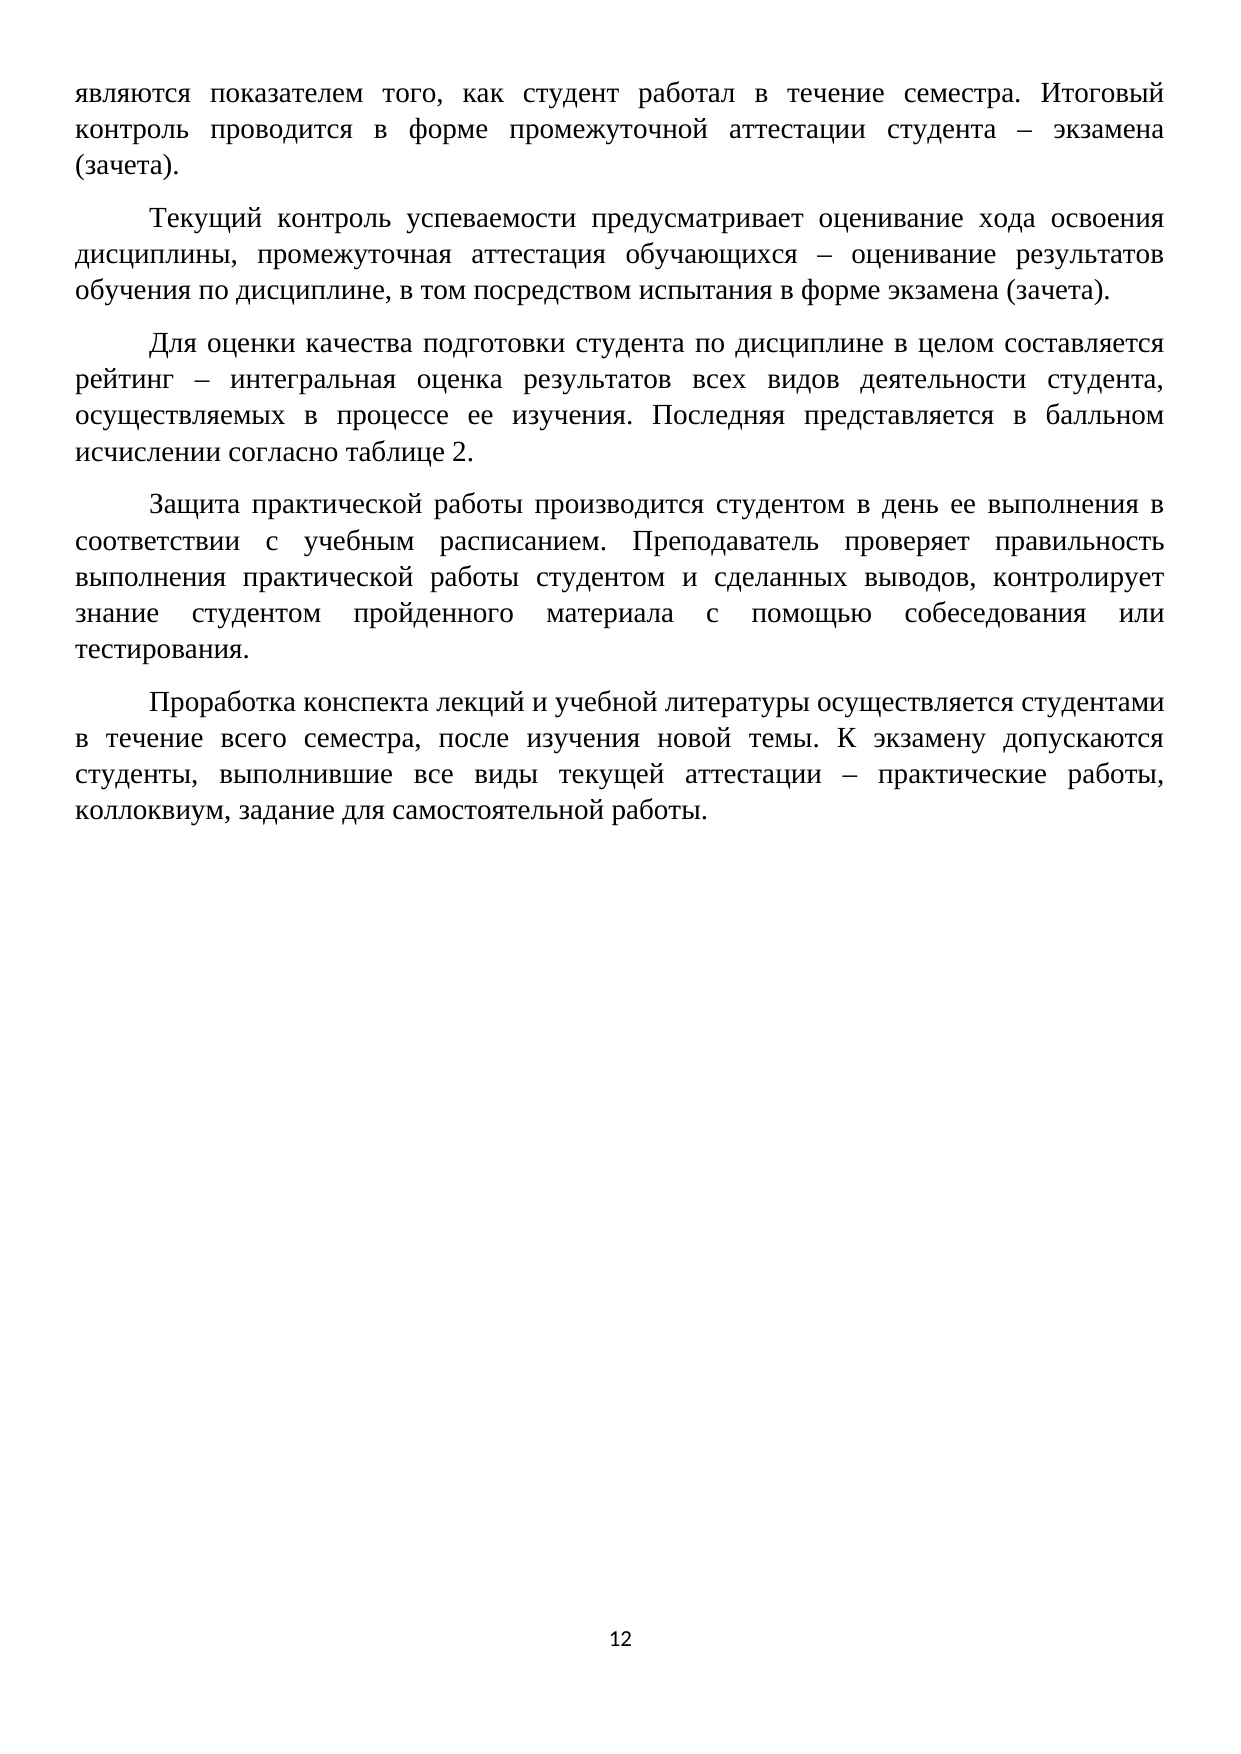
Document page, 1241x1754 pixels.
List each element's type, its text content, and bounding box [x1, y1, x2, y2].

text Текущий контроль успеваемости предусматривает оценивание хода освоения дисциплины, промежуточная аттестация обучающихся – оценивание результатов обучения по дисциплине, в том посредством испытания в форме экзамена (зачета). [75, 200, 1165, 306]
text Для оценки качества подготовки студента по дисциплине в целом составляется рейтинг – интегральная оценка результатов всех видов деятельности студента, осуществляемых в процессе ее изучения. Последняя представляется в балльном исчислении согласно таблице 2. [75, 325, 1165, 467]
text Проработка конспекта лекций и учебной литературы осуществляется студентами в течение всего семестра, после изучения новой темы. К экзамену допускаются студенты, выполнившие все виды текущей аттестации – практические работы, коллоквиум, задание для самостоятельной работы. [75, 684, 1165, 826]
text Защита практической работы производится студентом в день ее выполнения в соответствии с учебным расписанием. Преподаватель проверяет правильность выполнения практической работы студентом и сделанных выводов, контролирует знание студентом пройденного материала с помощью собеседования или тестирования. [75, 486, 1165, 664]
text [75, 75, 1165, 181]
